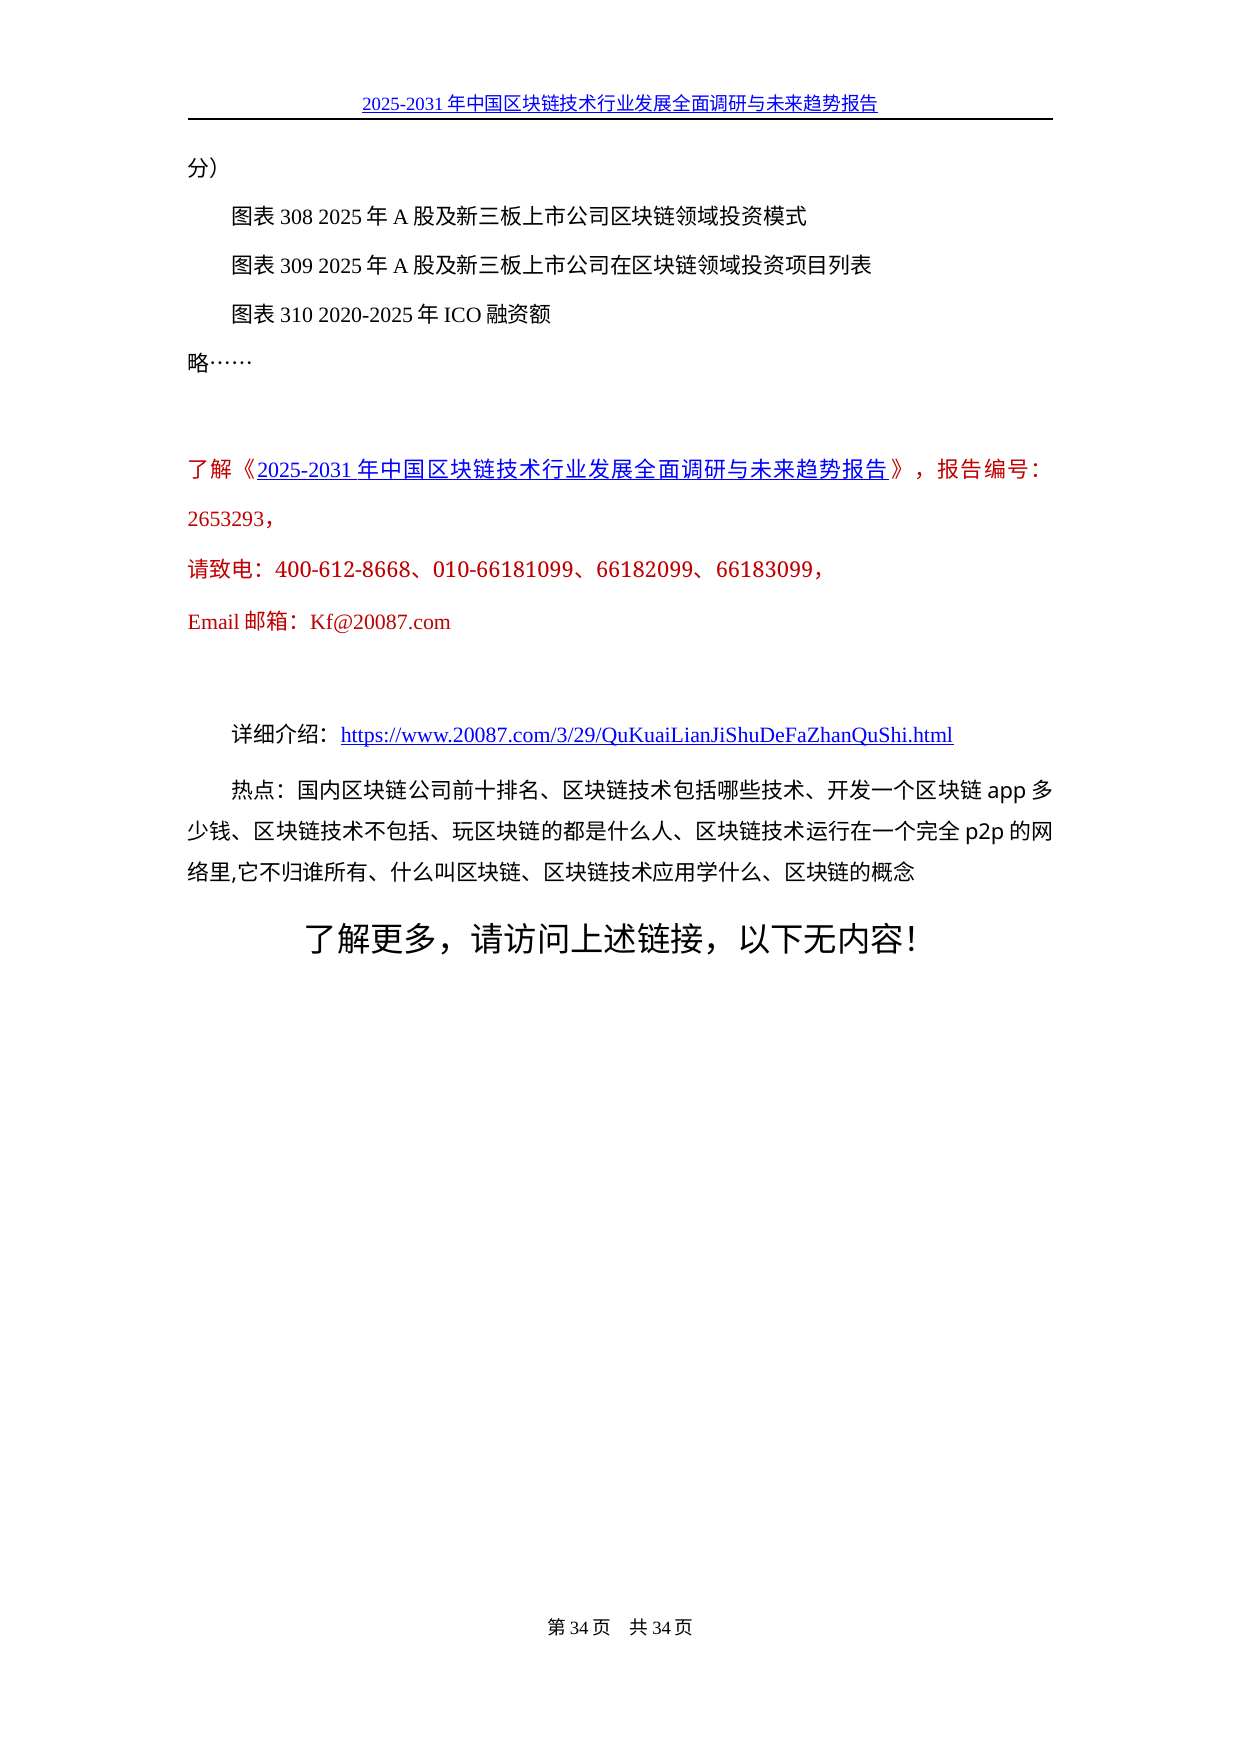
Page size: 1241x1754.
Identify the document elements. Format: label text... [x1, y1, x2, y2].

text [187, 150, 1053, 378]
text 了解《2025-2031年中国区块链技术行业发展全面调研与未来趋势报告》，报告编号：2653293， [187, 452, 1053, 533]
title 了解更多，请访问上述链接，以下无内容！ [187, 904, 1053, 969]
text 请致电：400-612-8668、010-66181099、66182099、66183099， [187, 552, 1053, 584]
text 热点：国内区块链公司前十排名、区块链技术包括哪些技术、开发一个区块链app多少钱、区块链技术不包括、玩区块链的都是什么人、区块链技术运行在一个完全p2p的网络里,它不归谁所有、什么叫区块链、区块链技术应用学什么、区块链的概念 [187, 773, 1053, 887]
text 详细介绍：https://www.20087.com/3/29/QuKuaiLianJiShuDeFaZhanQuShi.html [187, 716, 1053, 749]
text Email邮箱：Kf@20087.com [187, 603, 1053, 636]
